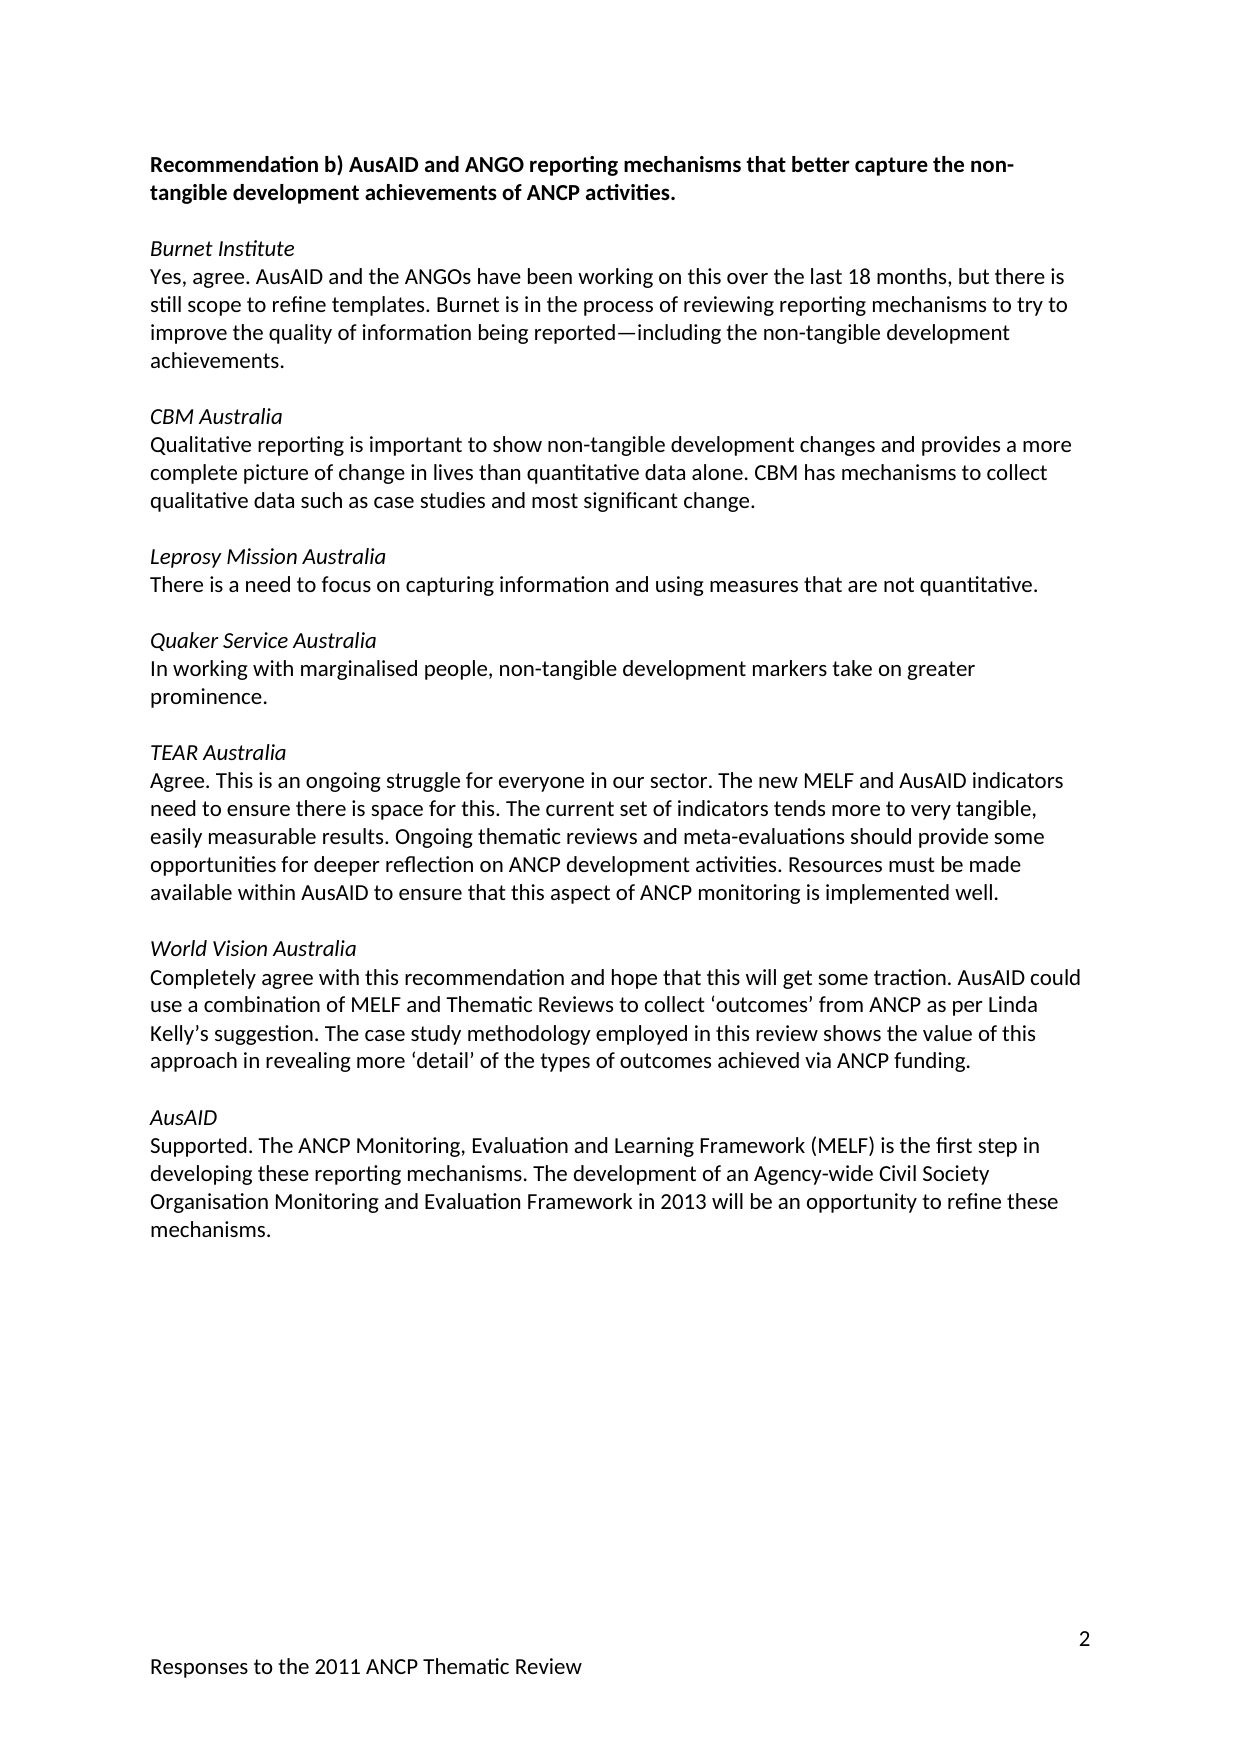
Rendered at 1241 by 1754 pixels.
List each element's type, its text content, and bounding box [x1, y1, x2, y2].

text Quaker Service [150, 626, 1090, 654]
text Agree. This is an ongoing struggle for everyone in our sector. The new MELF and AusAID indicators need to ensure there is space for this. The current set of indicators tends more to very tangible, easily measurable results. Ongoing thematic reviews and meta-evaluations should provide some opportunities for deeper reflection on ANCP development activities. Resources must be made available within AusAID to ensure that this aspect of ANCP monitoring is implemented well. [150, 766, 1090, 907]
text TEAR Australia [150, 738, 1090, 766]
subtitle Recommendation b) AusAID and ANGO reporting mechanisms that better capture the non-tangible development achievements of ANCP activities. [150, 150, 1090, 206]
text Yes, agree. AusAID and the ANGOs have been working on this over the last 18 months, but there is still scope to refine templates. Burnet is in the process of reviewing reporting mechanisms to try to improve the quality of information being reported—including the non-tangible development achievements. [150, 262, 1090, 374]
text AusAID [150, 1103, 1090, 1131]
text CBM [150, 402, 1090, 430]
text There is a need to focus on capturing information and using measures that are not quantitative. [150, 570, 1090, 598]
text Burnet Institute [150, 234, 1090, 262]
text Qualitative reporting is important to show non-tangible development changes and provides a more complete picture of change in lives than quantitative data alone. CBM has mechanisms to collect qualitative data such as case studies and most significant change. [150, 430, 1090, 514]
text In working with marginalised people, non-tangible development markers take on greater prominence. [150, 654, 1090, 710]
text Completely agree with this recommendation and hope that this will get some traction. AusAID could use a combination of MELF and Thematic Reviews to collect ‘outcomes’ from ANCP as per Linda Kelly’s suggestion. The case study methodology employed in this review shows the value of this approach in revealing more ‘detail’ of the types of outcomes achieved via ANCP funding. [150, 963, 1090, 1075]
text Leprosy Mission [150, 542, 1090, 570]
text Supported. The ANCP Monitoring, Evaluation and Learning Framework (MELF) is the first step in developing these reporting mechanisms. The development of an Agency-wide Civil Society Organisation Monitoring and Evaluation Framework in 2013 will be an opportunity to refine these mechanisms. [150, 1131, 1090, 1243]
text World Vision [150, 934, 1090, 963]
